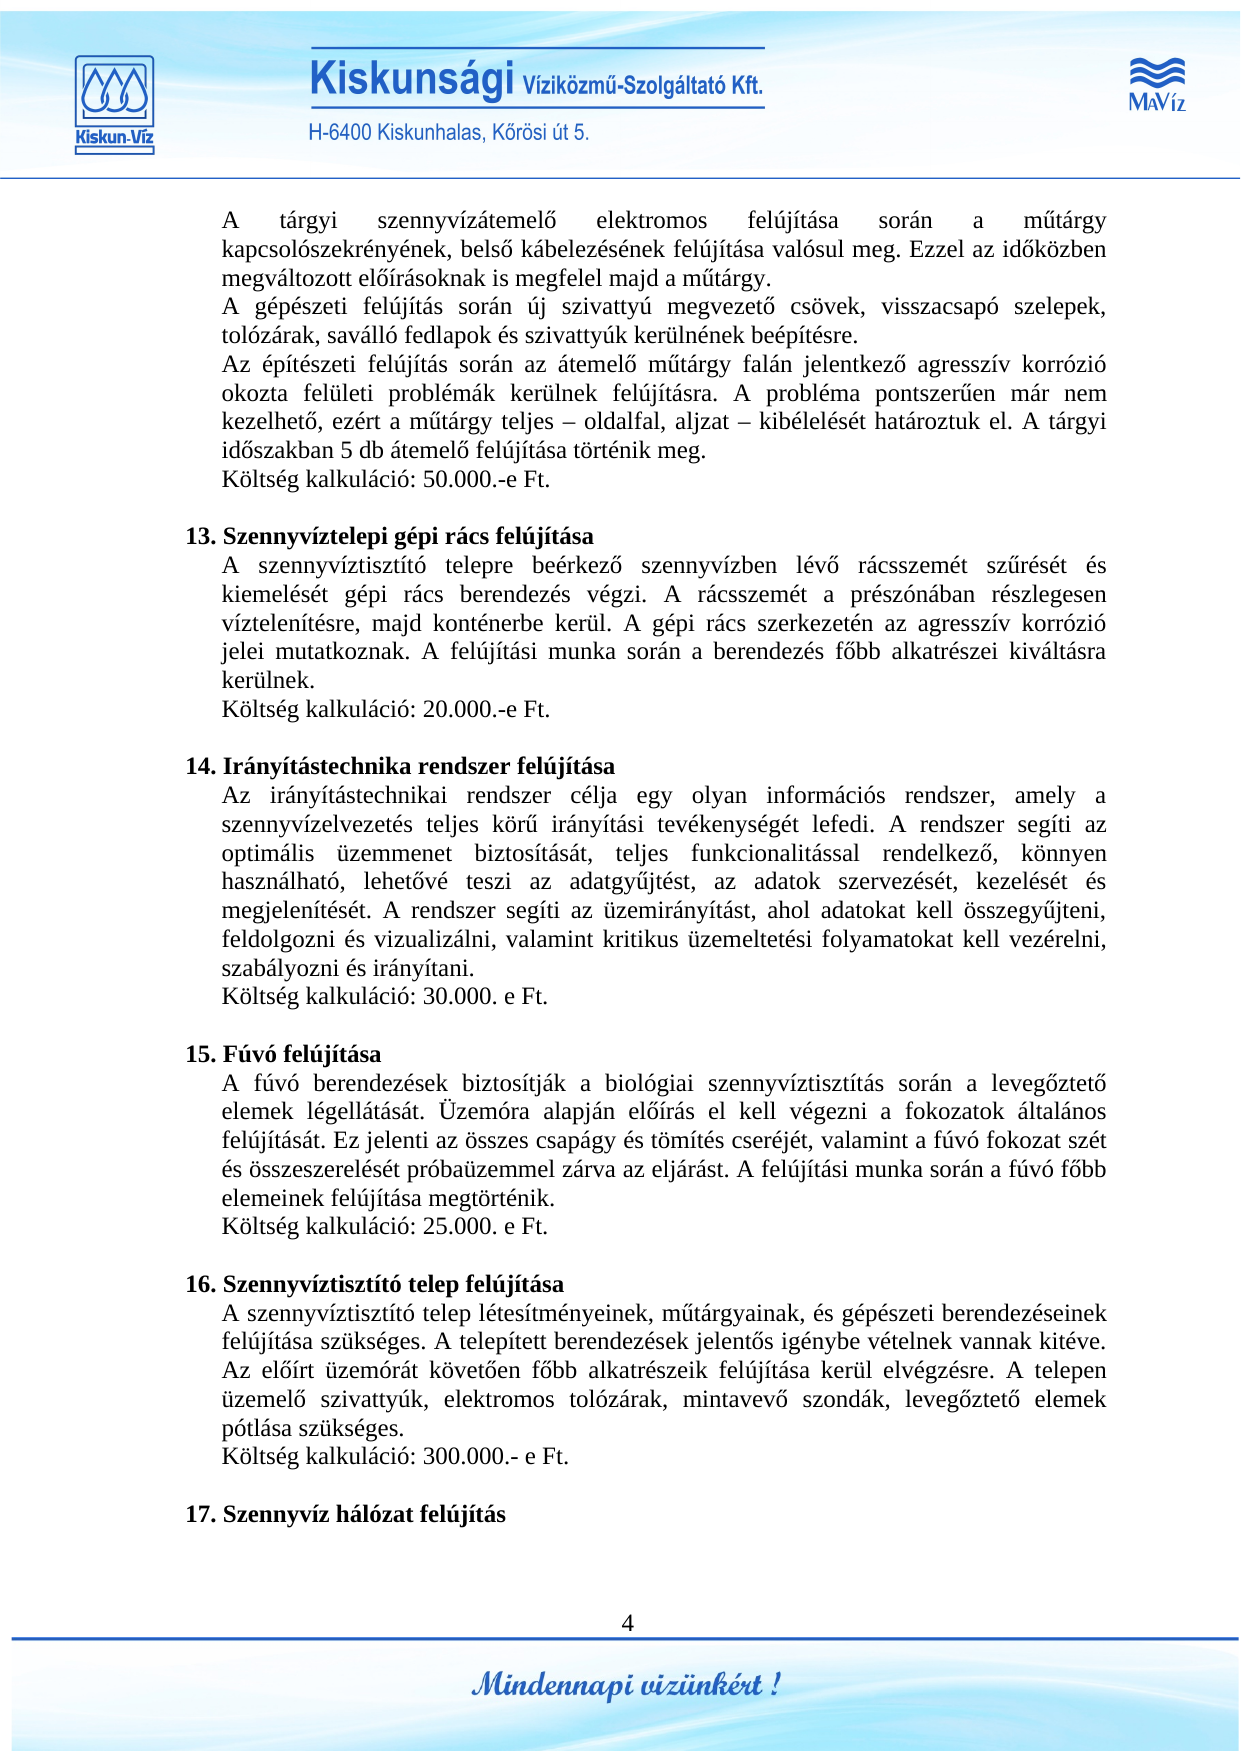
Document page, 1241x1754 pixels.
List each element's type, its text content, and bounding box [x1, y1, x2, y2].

list Irányítástechnika rendszer felújítása [185, 751, 1107, 780]
text Költség kalkuláció: 300.000.- e Ft. [148, 1441, 1107, 1470]
text Az építészeti felújítás során az átemelő műtárgy falán jelentkező agresszív korrózió okozta felületi problémák kerülnek felújításra. A probléma pontszerűen már nem kezelhető, ezért a műtárgy teljes – oldalfal, aljzat – kibélelését határoztuk el. A tárgyi időszakban 5 db átemelő felújítása történik meg. [221, 349, 1107, 464]
list Szennyvíz hálózat felújítás [185, 1499, 1107, 1528]
text Költség kalkuláció: 30.000. e Ft. [221, 981, 1107, 1010]
text Költség kalkuláció: 25.000. e Ft. [221, 1211, 1107, 1240]
picture [10, 1637, 1238, 1751]
text A tárgyi szennyvízátemelő elektromos felújítása során a műtárgy kapcsolószekrényének, belső kábelezésének felújítása valósul meg. Ezzel az időközben megváltozott előírásoknak is megfelel majd a műtárgy. [221, 178, 1107, 291]
text A szennyvíztisztító telep létesítményeinek, műtárgyainak, és gépészeti berendezéseinek felújítása szükséges. A telepített berendezések jelentős igénybe vételnek vannak kitéve. Az előírt üzemórát követően főbb alkatrészeik felújítása kerül elvégzésre. A telepen üzemelő szivattyúk, elektromos tolózárak, mintavevő szondák, levegőztető elemek pótlása szükséges. [221, 1298, 1107, 1441]
text A szennyvíztisztító telepre beérkező szennyvízben lévő rácsszemét szűrését és kiemelését gépi rács berendezés végzi. A rácsszemét a prészónában részlegesen víztelenítésre, majd konténerbe kerül. A gépi rács szerkezetén az agresszív korrózió jelei mutatkoznak. A felújítási munka során a berendezés főbb alkatrészei kiváltásra kerülnek. [221, 550, 1107, 694]
text Költség kalkuláció: 20.000.-e Ft. [148, 694, 1107, 723]
list Szennyvíztisztító telep felújítása [185, 1269, 1107, 1298]
list Fúvó felújítása [185, 1039, 1107, 1068]
text Az irányítástechnikai rendszer célja egy olyan információs rendszer, amely a szennyvízelvezetés teljes körű irányítási tevékenységét lefedi. A rendszer segíti az optimális üzemmenet biztosítását, teljes funkcionalitással rendelkező, könnyen használható, lehetővé teszi az adatgyűjtést, az adatok szervezését, kezelését és megjelenítését. A rendszer segíti az üzemirányítást, ahol adatokat kell összegyűjteni, feldolgozni és vizualizálni, valamint kritikus üzemeltetési folyamatokat kell vezérelni, szabályozni és irányítani. [221, 780, 1107, 981]
picture [0, 0, 1238, 178]
list Szennyvíztelepi gépi rács felújítása [185, 521, 1107, 550]
text A fúvó berendezések biztosítják a biológiai szennyvíztisztítás során a levegőztető elemek légellátását. Üzemóra alapján előírás el kell végezni a fokozatok általános felújítását. Ez jelenti az összes csapágy és tömítés cseréjét, valamint a fúvó fokozat szét és összeszerelését próbaüzemmel zárva az eljárást. A felújítási munka során a fúvó főbb elemeinek felújítása megtörténik. [221, 1068, 1107, 1211]
text Költség kalkuláció: 50.000.-e Ft. [148, 464, 1107, 493]
text A gépészeti felújítás során új szivattyú megvezető csövek, visszacsapó szelepek, tolózárak, saválló fedlapok és szivattyúk kerülnének beépítésre. [221, 291, 1107, 349]
